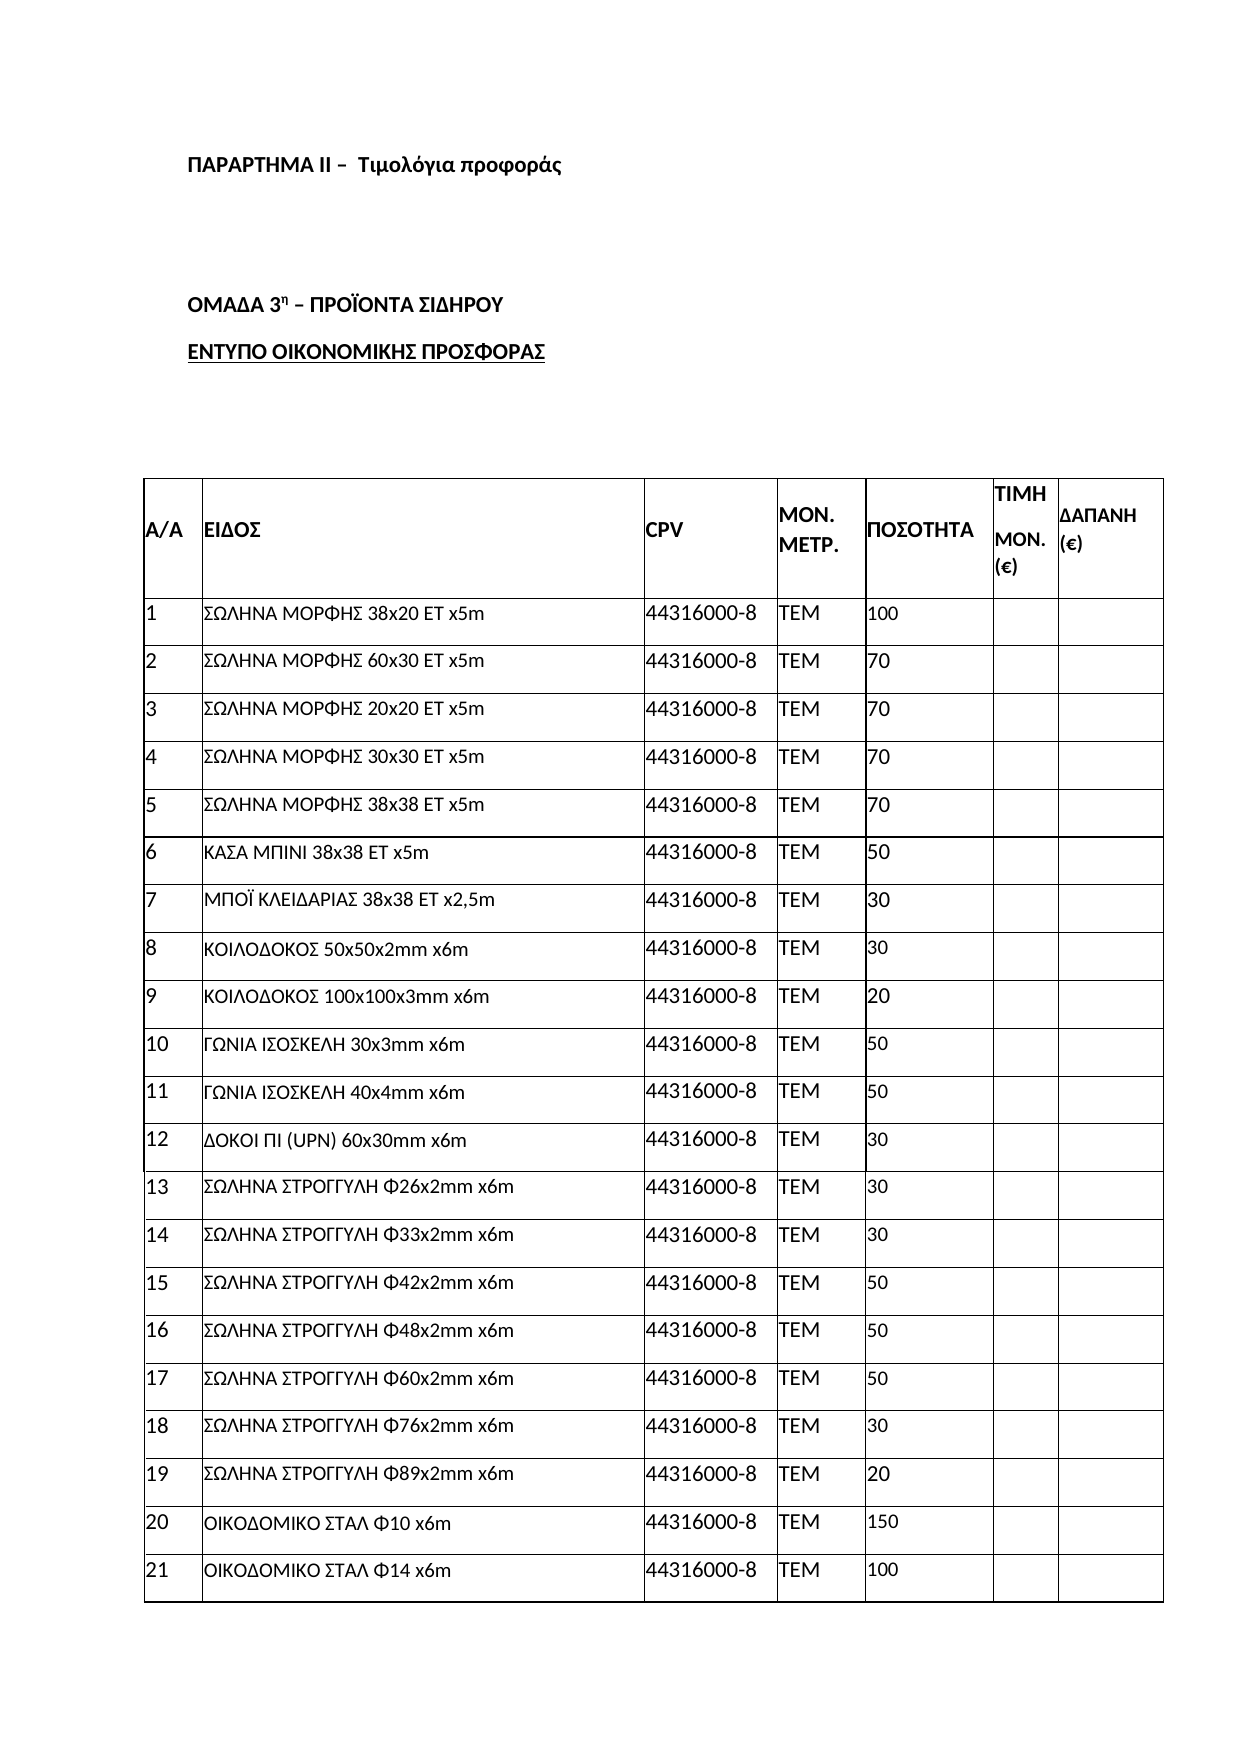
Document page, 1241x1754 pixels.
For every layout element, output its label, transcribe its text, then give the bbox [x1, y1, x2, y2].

text ΠΑΡΑΡΤΗΜΑ ΙΙ – Τιμολόγια προφοράς [187, 150, 1053, 178]
table_cell 50 [866, 1268, 993, 1314]
table_cell 9 [145, 981, 202, 1028]
table_cell 150 [866, 1507, 993, 1554]
table_cell ΣΩΛΗΝΑ ΣΤΡΟΓΓΥΛΗ Φ89x2mm x6m [203, 1459, 644, 1506]
table_cell 6 [145, 838, 202, 884]
table_cell [1059, 1459, 1163, 1506]
table_cell ΣΩΛΗΝΑ ΜΟΡΦΗΣ 30x30 ΕΤ x5m [203, 742, 644, 789]
table_cell [994, 1220, 1058, 1267]
table_header ΠΟΣΟΤΗΤΑ [867, 479, 993, 597]
table_cell ΤΕΜ [778, 1459, 865, 1506]
table_cell 70 [867, 694, 993, 741]
table_header CPV [645, 479, 777, 597]
table_cell [994, 1459, 1058, 1506]
table_cell ΤΕΜ [778, 933, 865, 980]
table_cell [994, 838, 1058, 884]
table_cell [994, 742, 1058, 789]
table_cell [1059, 1411, 1163, 1458]
table_cell 44316000-8 [645, 933, 777, 980]
table_cell [994, 790, 1058, 836]
table_cell 11 [145, 1077, 202, 1123]
table_cell ΤΕΜ [778, 1268, 865, 1314]
table_cell ΣΩΛΗΝΑ ΜΟΡΦΗΣ 38x38 ΕΤ x5m [203, 790, 644, 836]
table_cell [1059, 646, 1163, 693]
table_cell [1059, 1029, 1163, 1076]
table_cell 100 [866, 1555, 993, 1601]
table_cell [1059, 1220, 1163, 1267]
table_cell 100 [867, 599, 993, 645]
table_cell [994, 1268, 1058, 1314]
table_cell [994, 599, 1058, 645]
table_cell 44316000-8 [645, 694, 777, 741]
table_cell 20 [866, 1459, 993, 1506]
table_cell ΤΕΜ [778, 646, 865, 693]
table_cell [994, 981, 1058, 1028]
table_cell ΤΕΜ [778, 1555, 865, 1601]
text ΕΝΤΥΠΟ ΟΙΚΟΝΟΜΙΚΗΣ ΠΡΟΣΦΟΡΑΣ [187, 337, 1053, 366]
table_cell [994, 1316, 1058, 1362]
table_cell 70 [867, 742, 993, 789]
table_cell ΤΕΜ [778, 885, 865, 932]
table_cell 21 [145, 1555, 202, 1601]
text ΟΜΑΔΑ 3η – ΠΡΟΪΟΝΤΑ ΣΙΔΗΡΟΥ [187, 291, 1053, 319]
table_cell [1059, 1507, 1163, 1554]
table_cell 30 [867, 933, 993, 980]
table_cell ΣΩΛΗΝΑ ΜΟΡΦΗΣ 60x30 ΕΤ x5m [203, 646, 644, 693]
table_cell 30 [867, 1124, 993, 1171]
table_cell [994, 646, 1058, 693]
table_cell [1059, 742, 1163, 789]
table_cell [1059, 981, 1163, 1028]
table_cell [1059, 1316, 1163, 1362]
table_cell [1059, 933, 1163, 980]
table_cell 18 [145, 1411, 202, 1458]
table_cell ΚΟΙΛΟΔΟΚΟΣ 100x100x3mm x6m [203, 981, 644, 1028]
table_cell 70 [867, 646, 993, 693]
table_cell 7 [145, 885, 202, 932]
table_cell ΟΙΚΟΔΟΜΙΚΟ ΣΤΑΛ Φ10 x6m [203, 1507, 644, 1554]
table_cell [994, 1364, 1058, 1410]
table_cell ΚΟΙΛΟΔΟΚΟΣ 50x50x2mm x6m [203, 933, 644, 980]
table_cell 44316000-8 [645, 1220, 777, 1267]
table_cell 44316000-8 [645, 981, 777, 1028]
table_cell 44316000-8 [645, 790, 777, 836]
table_cell ΔΟΚΟΙ ΠΙ (UPN) 60x30mm x6m [203, 1124, 644, 1171]
table_cell ΣΩΛΗΝΑ ΜΟΡΦΗΣ 20x20 ΕΤ x5m [203, 694, 644, 741]
table_cell ΤΕΜ [778, 1507, 865, 1554]
table_header ΔΑΠΑΝΗ (€) [1059, 479, 1163, 597]
table_cell ΣΩΛΗΝΑ ΣΤΡΟΓΓΥΛΗ Φ48x2mm x6m [203, 1316, 644, 1362]
table_cell [1059, 790, 1163, 836]
table_cell 44316000-8 [645, 1268, 777, 1314]
table_cell ΓΩΝΙΑ ΙΣΟΣΚΕΛΗ 30x3mm x6m [203, 1029, 644, 1076]
table_cell 4 [145, 742, 202, 789]
table_cell [1059, 1124, 1163, 1171]
table_cell ΣΩΛΗΝΑ ΣΤΡΟΓΓΥΛΗ Φ33x2mm x6m [203, 1220, 644, 1267]
table_header Α/Α [145, 479, 202, 597]
table_cell 44316000-8 [645, 1077, 777, 1123]
table_header ΕΙΔΟΣ [203, 479, 644, 597]
table_cell 50 [866, 1364, 993, 1410]
table_cell 12 [145, 1124, 202, 1171]
table_cell [994, 1507, 1058, 1554]
table_cell 30 [866, 1172, 993, 1219]
table_cell ΣΩΛΗΝΑ ΣΤΡΟΓΓΥΛΗ Φ76x2mm x6m [203, 1411, 644, 1458]
table_cell 44316000-8 [645, 1124, 777, 1171]
table_cell [994, 1411, 1058, 1458]
table_cell 20 [867, 981, 993, 1028]
table_cell 14 [145, 1220, 202, 1267]
table_cell 50 [867, 1077, 993, 1123]
table_cell ΜΠΟΪ ΚΛΕΙΔΑΡΙΑΣ 38x38 ΕΤ x2,5m [203, 885, 644, 932]
table_cell 50 [867, 1029, 993, 1076]
table_cell 50 [866, 1316, 993, 1362]
table_cell 44316000-8 [645, 742, 777, 789]
table_cell 30 [867, 885, 993, 932]
table_cell ΓΩΝΙΑ ΙΣΟΣΚΕΛΗ 40x4mm x6m [203, 1077, 644, 1123]
table_cell 44316000-8 [645, 1316, 777, 1362]
table_cell ΤΕΜ [778, 790, 865, 836]
table_cell 44316000-8 [645, 1507, 777, 1554]
table_cell 50 [867, 838, 993, 884]
table_cell ΤΕΜ [778, 838, 865, 884]
table_cell 44316000-8 [645, 1555, 777, 1601]
table_cell [994, 1172, 1058, 1219]
table_cell 5 [145, 790, 202, 836]
table_header ΤΙΜΗ ΜΟΝ. (€) [994, 479, 1058, 597]
table_cell 3 [145, 694, 202, 741]
table_cell 16 [145, 1316, 202, 1362]
table_cell [994, 694, 1058, 741]
table_cell 44316000-8 [645, 599, 777, 645]
table_cell ΤΕΜ [778, 1220, 865, 1267]
table_cell 44316000-8 [645, 646, 777, 693]
table_cell 10 [145, 1029, 202, 1076]
table_cell ΚΑΣΑ ΜΠΙΝΙ 38x38 ΕΤ x5m [203, 838, 644, 884]
table_cell [1059, 1555, 1163, 1601]
table_cell ΤΕΜ [778, 981, 865, 1028]
table_cell ΤΕΜ [778, 1364, 865, 1410]
table_cell ΤΕΜ [778, 1077, 865, 1123]
table_cell 44316000-8 [645, 885, 777, 932]
table_cell 13 [145, 1172, 202, 1219]
table_cell 8 [145, 933, 202, 980]
table_cell ΤΕΜ [778, 1029, 865, 1076]
table_cell 44316000-8 [645, 1411, 777, 1458]
table_cell 44316000-8 [645, 838, 777, 884]
table_cell [994, 1029, 1058, 1076]
table_cell 19 [145, 1459, 202, 1506]
table_cell ΤΕΜ [778, 742, 865, 789]
table_cell 30 [866, 1411, 993, 1458]
table_cell 44316000-8 [645, 1172, 777, 1219]
table_cell 2 [145, 646, 202, 693]
table_cell [994, 1077, 1058, 1123]
table_cell 17 [145, 1364, 202, 1410]
table_cell ΣΩΛΗΝΑ ΣΤΡΟΓΓΥΛΗ Φ26x2mm x6m [203, 1172, 644, 1219]
table_cell [994, 1124, 1058, 1171]
table_cell 15 [145, 1268, 202, 1314]
table_cell ΟΙΚΟΔΟΜΙΚΟ ΣΤΑΛ Φ14 x6m [203, 1555, 644, 1601]
table_cell [994, 933, 1058, 980]
table_cell ΤΕΜ [778, 1124, 865, 1171]
table_cell 44316000-8 [645, 1364, 777, 1410]
table_header ΜΟΝ. ΜΕΤΡ. [778, 479, 865, 597]
table_cell [1059, 599, 1163, 645]
table_cell ΤΕΜ [778, 599, 865, 645]
table_cell [1059, 838, 1163, 884]
table_cell 44316000-8 [645, 1029, 777, 1076]
table_cell ΣΩΛΗΝΑ ΣΤΡΟΓΓΥΛΗ Φ60x2mm x6m [203, 1364, 644, 1410]
table_cell ΤΕΜ [778, 694, 865, 741]
table_cell ΣΩΛΗΝΑ ΣΤΡΟΓΓΥΛΗ Φ42x2mm x6m [203, 1268, 644, 1314]
table_cell 1 [145, 599, 202, 645]
table_cell [1059, 694, 1163, 741]
table_cell [1059, 1268, 1163, 1314]
table_cell 44316000-8 [645, 1459, 777, 1506]
table_cell 70 [867, 790, 993, 836]
table_cell ΤΕΜ [778, 1172, 865, 1219]
table_cell [1059, 1077, 1163, 1123]
table_cell [1059, 1172, 1163, 1219]
table_cell ΣΩΛΗΝΑ ΜΟΡΦΗΣ 38x20 ΕΤ x5m [203, 599, 644, 645]
table_cell 20 [145, 1507, 202, 1554]
table_cell [994, 885, 1058, 932]
table_cell ΤΕΜ [778, 1316, 865, 1362]
table_cell [1059, 885, 1163, 932]
table_cell [1059, 1364, 1163, 1410]
table_cell ΤΕΜ [778, 1411, 865, 1458]
table_cell 30 [866, 1220, 993, 1267]
table_cell [994, 1555, 1058, 1601]
